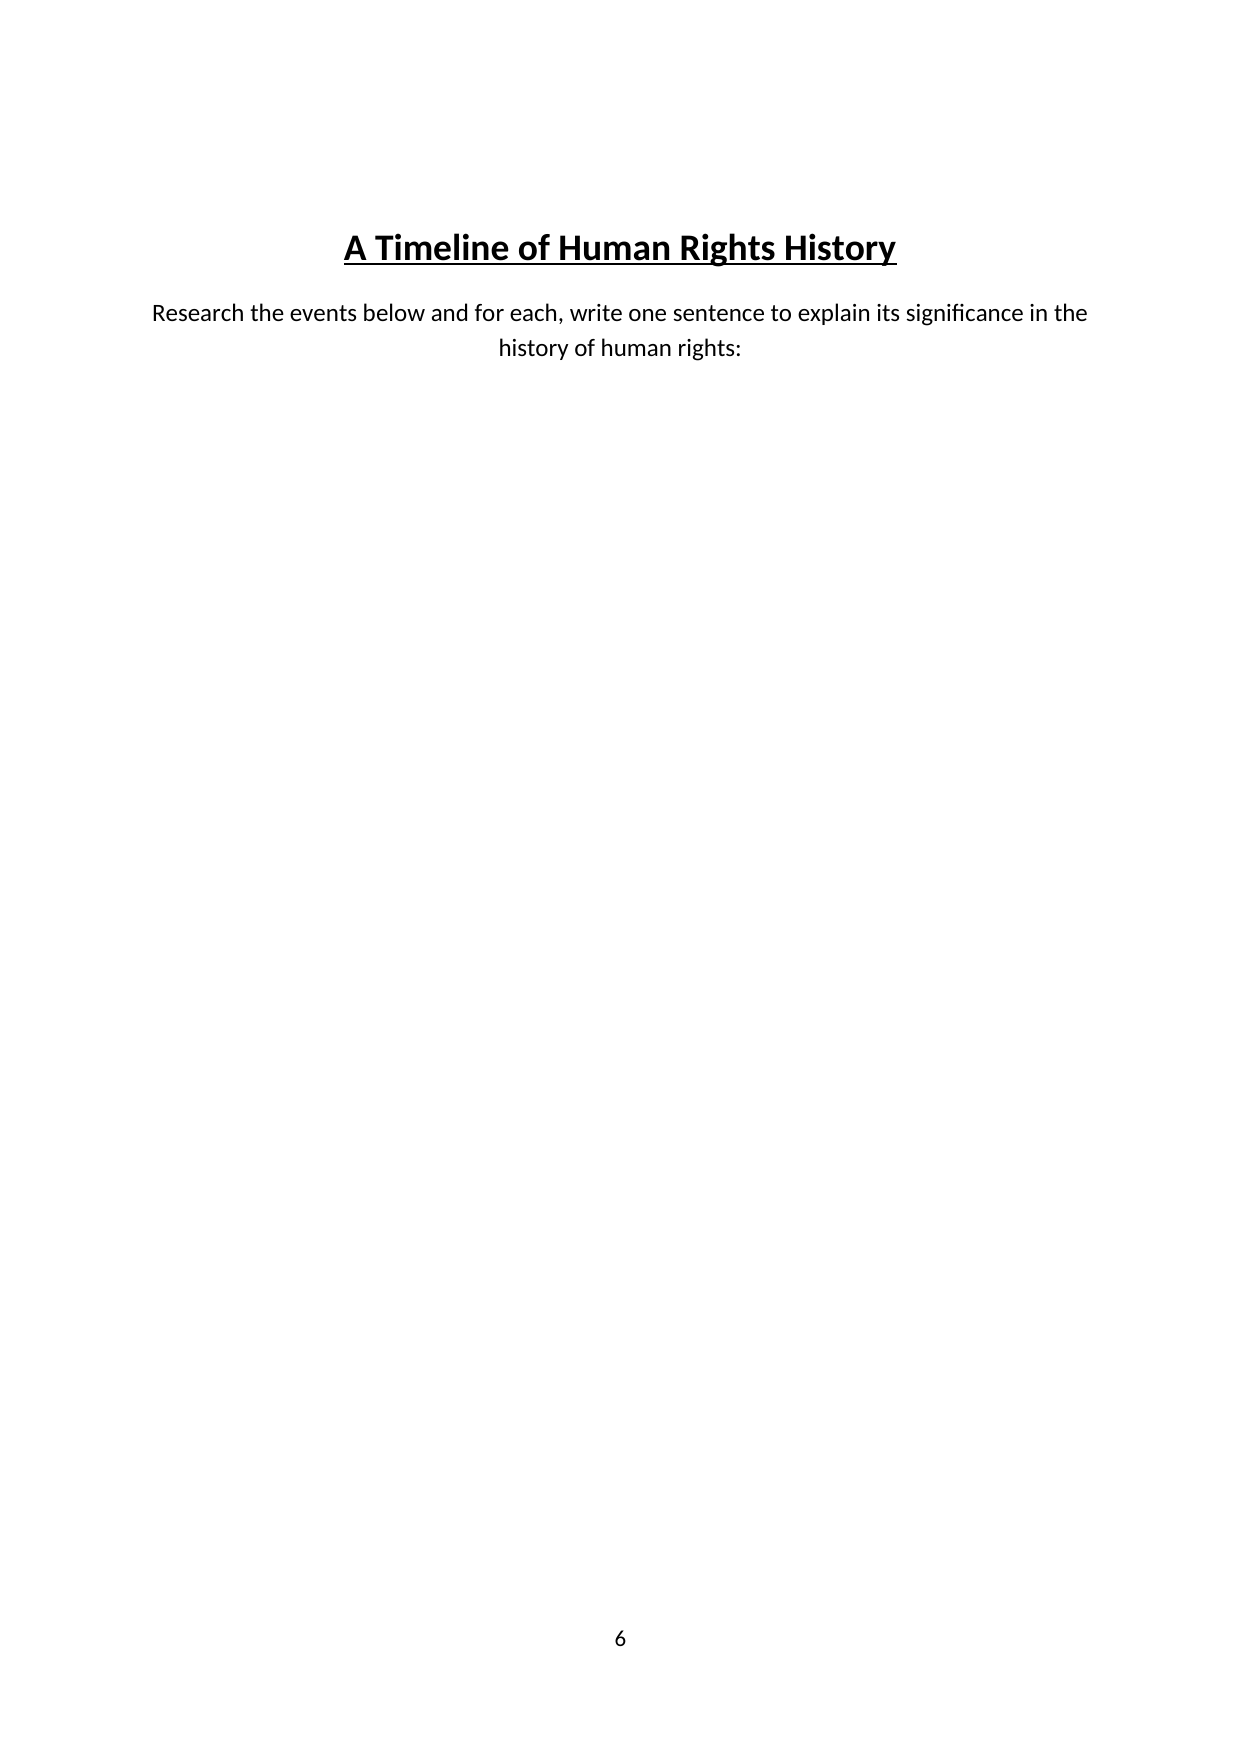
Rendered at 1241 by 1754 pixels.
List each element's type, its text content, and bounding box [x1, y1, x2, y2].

text A Timeline of Human Rights History [150, 223, 1090, 269]
text Research the events below and for each, write one sentence to explain its significance in the history of human rights: [150, 297, 1090, 363]
